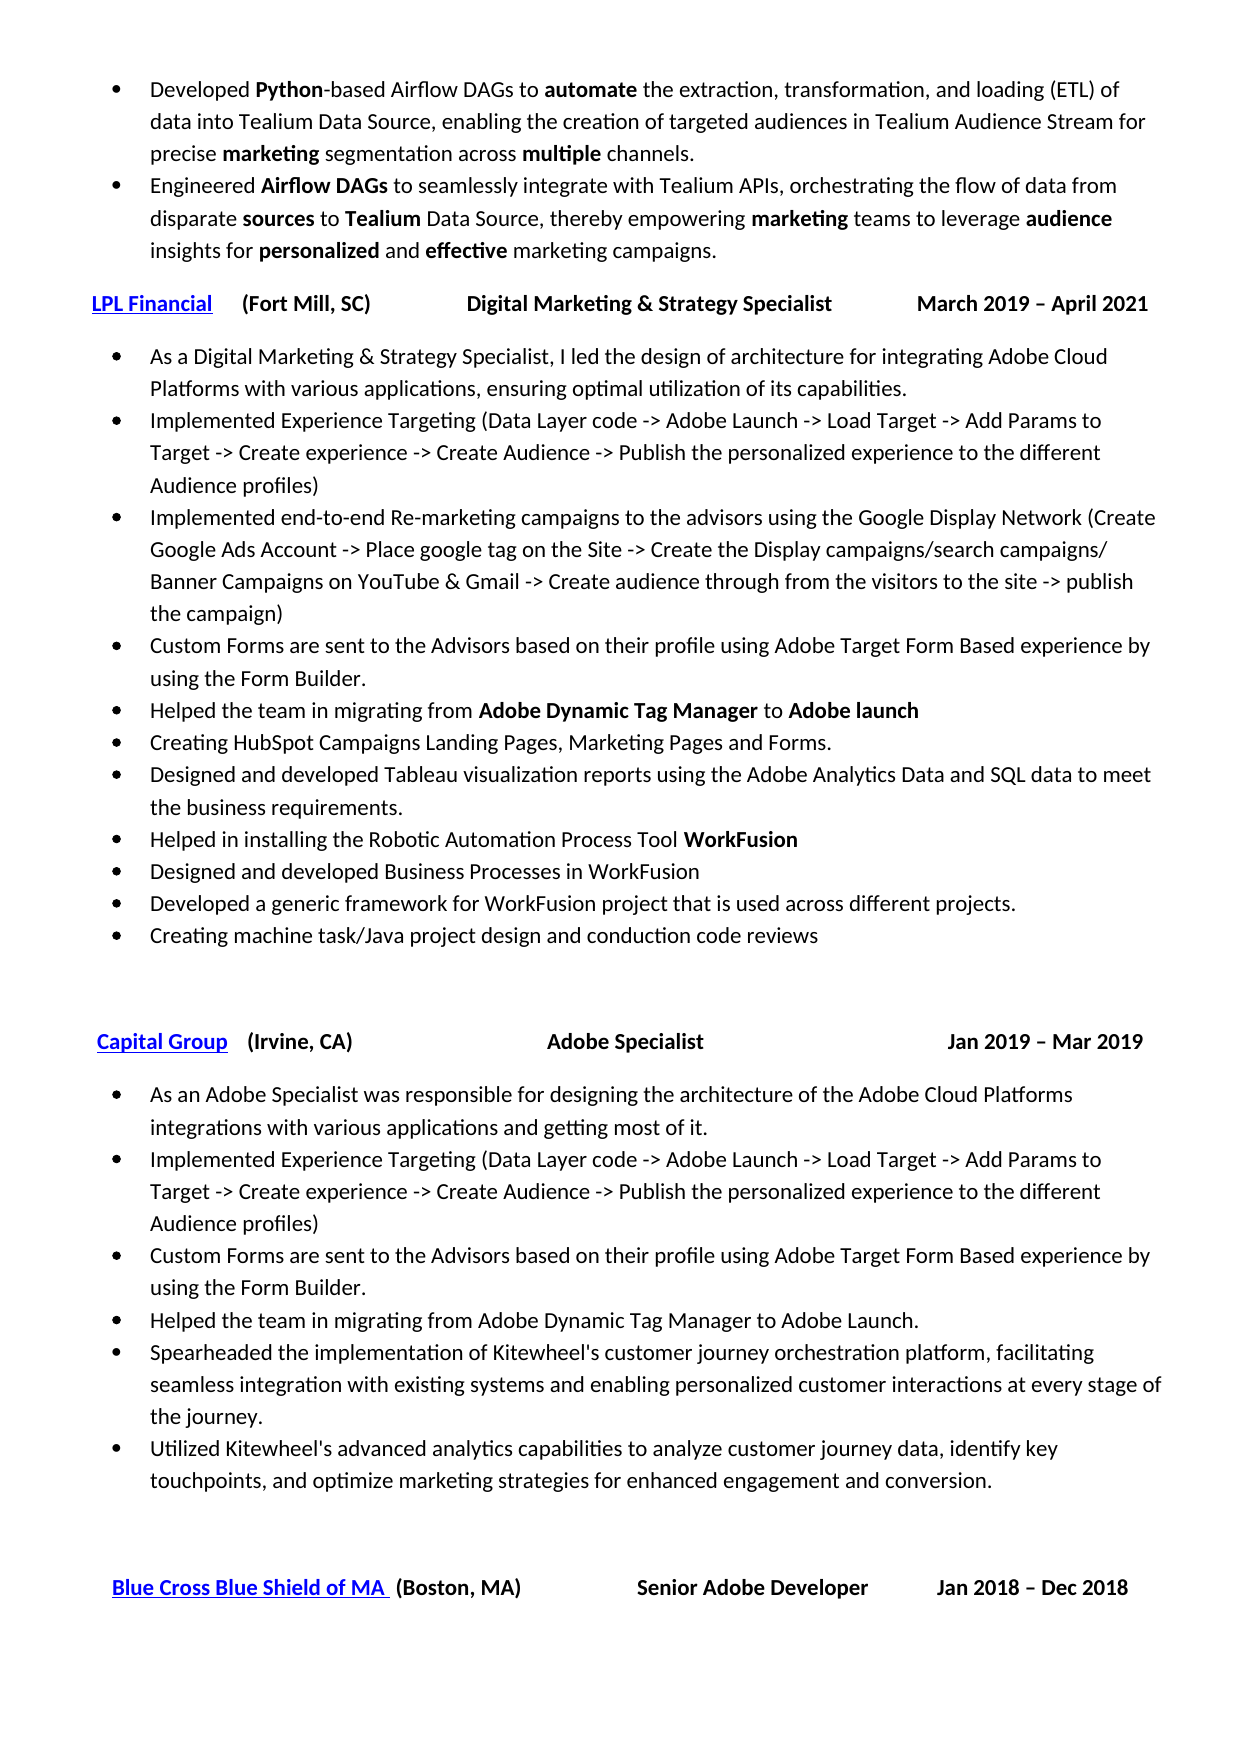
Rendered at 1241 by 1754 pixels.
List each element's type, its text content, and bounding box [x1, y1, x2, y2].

list Designed and developed Tableau visualization reports using the Adobe Analytics Data and SQL data to meet the business requirements. [112, 760, 1165, 821]
text Blue Cross Blue Shield of MA (Boston, MA) Senior Adobe Developer Jan 2018 – Dec 2018 [75, 1573, 1165, 1601]
list Helped the team in migrating from Adobe Dynamic Tag Manager to Adobe launch [112, 696, 1165, 724]
text Capital Group (Irvine, CA) Adobe Specialist Jan 2019 – Mar 2019 [75, 1027, 1165, 1055]
list Implemented Experience Targeting (Data Layer code -> Adobe Launch -> Load Target -> Add Params to Target -> Create experience -> Create Audience -> Publish the personalized experience to the different Audience profiles) [112, 406, 1165, 499]
list Creating machine task/Java project design and conduction code reviews [112, 921, 1165, 949]
list As a Digital Marketing & Strategy Specialist, I led the design of architecture for integrating Adobe Cloud Platforms with various applications, ensuring optimal utilization of its capabilities. [112, 342, 1165, 402]
list Designed and developed Business Processes in WorkFusion [112, 857, 1165, 885]
list Utilized Kitewheel's advanced analytics capabilities to analyze customer journey data, identify key touchpoints, and optimize marketing strategies for enhanced engagement and conversion. [112, 1434, 1165, 1495]
list Implemented end-to-end Re-marketing campaigns to the advisors using the Google Display Network (Create Google Ads Account -> Place google tag on the Site -> Create the Display campaigns/search campaigns/ Banner Campaigns on YouTube & Gmail -> Create audience through from the visitors to the site -> publish the campaign) [112, 503, 1165, 627]
list Custom Forms are sent to the Advisors based on their profile using Adobe Target Form Based experience by using the Form Builder. [112, 1241, 1165, 1302]
list Custom Forms are sent to the Advisors based on their profile using Adobe Target Form Based experience by using the Form Builder. [112, 632, 1165, 692]
list Helped the team in migrating from Adobe Dynamic Tag Manager to Adobe Launch. [112, 1306, 1165, 1334]
list Developed Python-based Airflow DAGs to automate the extraction, transformation, and loading (ETL) of data into Tealium Data Source, enabling the creation of targeted audiences in Tealium Audience Stream for precise marketing segmentation across multiple channels. [112, 75, 1165, 167]
list Engineered Airflow DAGs to seamlessly integrate with Tealium APIs, orchestrating the flow of data from disparate sources to Tealium Data Source, thereby empowering marketing teams to leverage audience insights for personalized and effective marketing campaigns. [112, 172, 1165, 264]
list Helped in installing the Robotic Automation Process Tool WorkFusion [112, 825, 1165, 853]
list Implemented Experience Targeting (Data Layer code -> Adobe Launch -> Load Target -> Add Params to Target -> Create experience -> Create Audience -> Publish the personalized experience to the different Audience profiles) [112, 1145, 1165, 1237]
list Spearheaded the implementation of Kitewheel's customer journey orchestration platform, facilitating seamless integration with existing systems and enabling personalized customer interactions at every stage of the journey. [112, 1338, 1165, 1430]
list Developed a generic framework for WorkFusion project that is used across different projects. [112, 889, 1165, 917]
list Creating HubSpot Campaigns Landing Pages, Marketing Pages and Forms. [112, 728, 1165, 756]
text LPL Financial (Fort Mill, SC) Digital Marketing & Strategy Specialist March 2019 – April 2021 [75, 289, 1165, 317]
list As an Adobe Specialist was responsible for designing the architecture of the Adobe Cloud Platforms integrations with various applications and getting most of it. [112, 1080, 1165, 1141]
